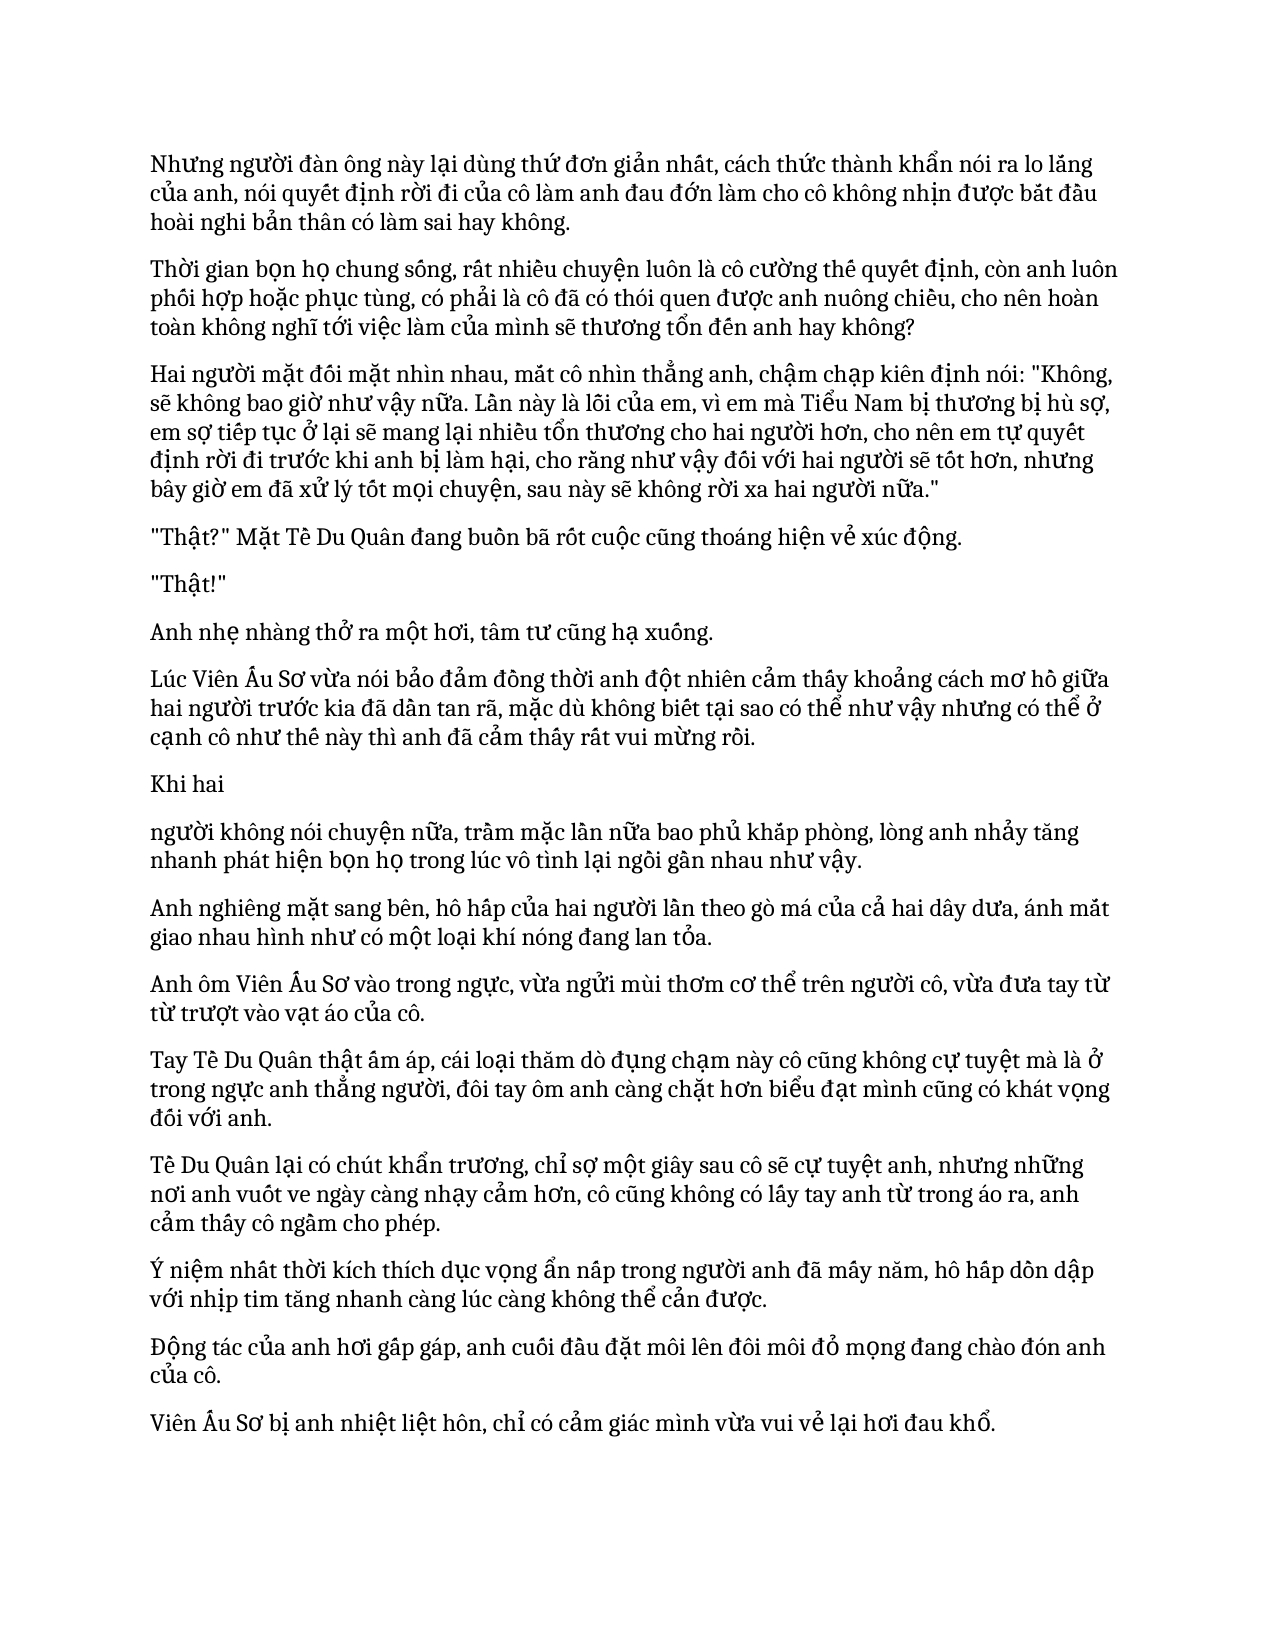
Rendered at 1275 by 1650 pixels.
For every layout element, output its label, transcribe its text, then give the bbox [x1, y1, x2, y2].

text người không nói chuyện nữa, trầm mặc lần nữa bao phủ khắp phòng, lòng anh nhảy tăng nhanh phát hiện bọn họ trong lúc vô tình lại ngồi gần nhau như vậy. [150, 817, 1125, 875]
text "Thật!" [150, 570, 1125, 599]
text Tề Du Quân lại có chút khẩn trương, chỉ sợ một giây sau cô sẽ cự tuyệt anh, nhưng những nơi anh vuốt ve ngày càng nhạy cảm hơn, cô cũng không có lấy tay anh từ trong áo ra, anh cảm thấy cô ngầm cho phép. [150, 1151, 1125, 1237]
text Anh ôm Viên Ấu Sơ vào trong ngực, vừa ngửi mùi thơm cơ thể trên người cô, vừa đưa tay từ từ trượt vào vạt áo của cô. [150, 970, 1125, 1027]
text Ý niệm nhất thời kích thích dục vọng ẩn nấp trong người anh đã mấy năm, hô hấp dồn dập với nhịp tim tăng nhanh càng lúc càng không thể cản được. [150, 1256, 1125, 1314]
text Nhưng người đàn ông này lại dùng thứ đơn giản nhất, cách thức thành khẩn nói ra lo lắng của anh, nói quyết định rời đi của cô làm anh đau đớn làm cho cô không nhịn được bắt đầu hoài nghi bản thân có làm sai hay không. [150, 150, 1125, 236]
text Anh nghiêng mặt sang bên, hô hấp của hai người lần theo gò má của cả hai dây dưa, ánh mắt giao nhau hình như có một loại khí nóng đang lan tỏa. [150, 894, 1125, 951]
text Tay Tề Du Quân thật ấm áp, cái loại thăm dò đụng chạm này cô cũng không cự tuyệt mà là ở trong ngực anh thẳng người, đôi tay ôm anh càng chặt hơn biểu đạt mình cũng có khát vọng đối với anh. [150, 1046, 1125, 1132]
text Hai người mặt đối mặt nhìn nhau, mắt cô nhìn thẳng anh, chậm chạp kiên định nói: "Không, sẽ không bao giờ như vậy nữa. Lần này là lỗi của em, vì em mà Tiểu Nam bị thương bị hù sợ, em sợ tiếp tục ở lại sẽ mang lại nhiều tổn thương cho hai người hơn, cho nên em tự quyết định rời đi trước khi anh bị làm hại, cho rằng như vậy đối với hai người sẽ tốt hơn, nhưng bây giờ em đã xử lý tốt mọi chuyện, sau này sẽ không rời xa hai người nữa." [150, 360, 1125, 504]
text Lúc Viên Ấu Sơ vừa nói bảo đảm đồng thời anh đột nhiên cảm thấy khoảng cách mơ hồ giữa hai người trước kia đã dần tan rã, mặc dù không biết tại sao có thể như vậy nhưng có thể ở cạnh cô như thế này thì anh đã cảm thấy rất vui mừng rồi. [150, 665, 1125, 751]
text Thời gian bọn họ chung sống, rất nhiều chuyện luôn là cô cường thế quyết định, còn anh luôn phối hợp hoặc phục tùng, có phải là cô đã có thói quen được anh nuông chiều, cho nên hoàn toàn không nghĩ tới việc làm của mình sẽ thương tổn đến anh hay không? [150, 255, 1125, 341]
text "Thật?" Mặt Tề Du Quân đang buồn bã rốt cuộc cũng thoáng hiện vẻ xúc động. [150, 522, 1125, 551]
text Viên Ấu Sơ bị anh nhiệt liệt hôn, chỉ có cảm giác mình vừa vui vẻ lại hơi đau khổ. [150, 1409, 1125, 1437]
text Anh nhẹ nhàng thở ra một hơi, tâm tư cũng hạ xuống. [150, 617, 1125, 646]
text Động tác của anh hơi gấp gáp, anh cuối đầu đặt môi lên đôi môi đỏ mọng đang chào đón anh của cô. [150, 1332, 1125, 1390]
text Khi hai [150, 770, 1125, 799]
